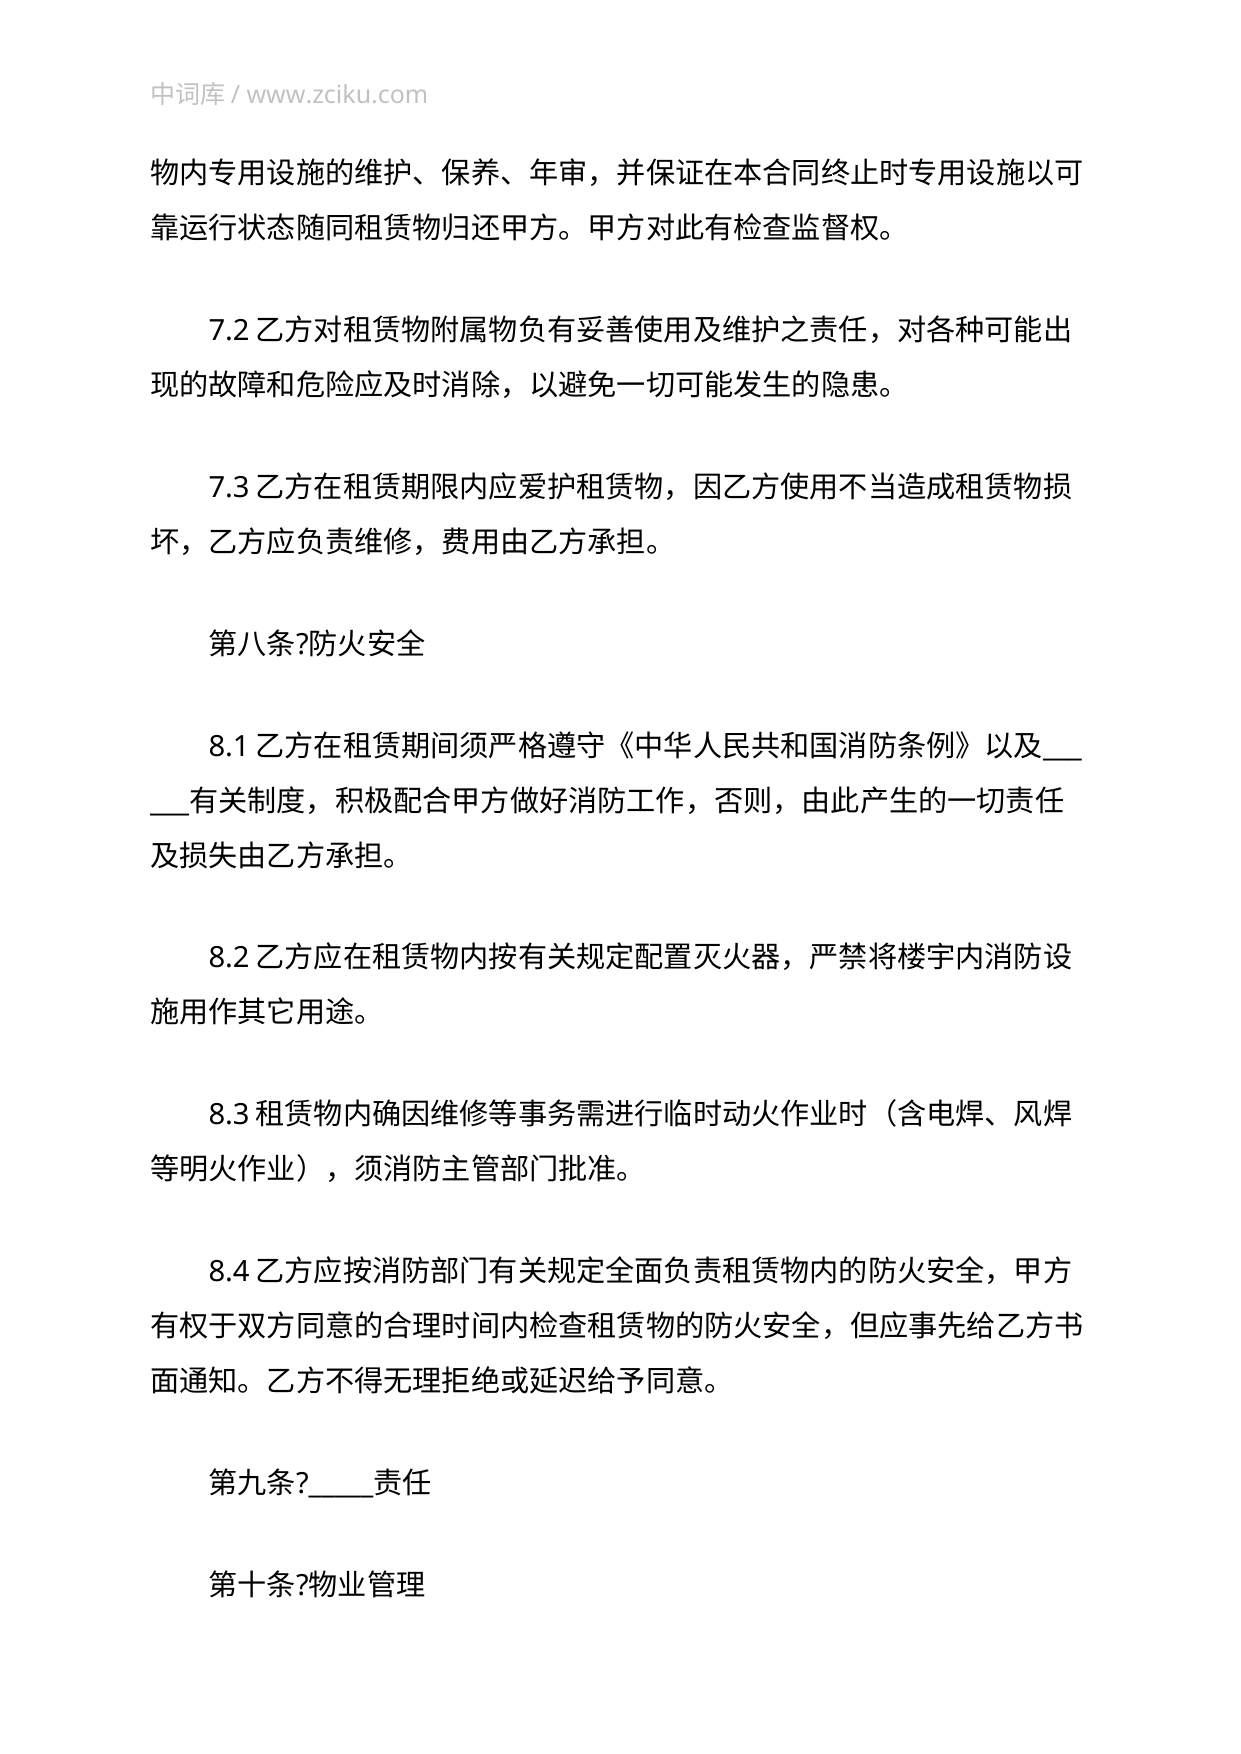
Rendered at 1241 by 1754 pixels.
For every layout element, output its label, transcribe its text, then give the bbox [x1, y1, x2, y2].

text 7.2乙方对租赁物附属物负有妥善使用及维护之责任，对各种可能出现的故障和危险应及时消除，以避免一切可能发生的隐患。 [150, 307, 1090, 404]
text 8.3租赁物内确因维修等事务需进行临时动火作业时（含电焊、风焊等明火作业），须消防主管部门批准。 [150, 1091, 1090, 1188]
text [150, 150, 1090, 247]
text 8.2乙方应在租赁物内按有关规定配置灭火器，严禁将楼宇内消防设施用作其它用途。 [150, 934, 1090, 1031]
text 第八条?防火安全 [150, 620, 1090, 663]
text 第九条?_____责任 [150, 1459, 1090, 1502]
text 8.4乙方应按消防部门有关规定全面负责租赁物内的防火安全，甲方有权于双方同意的合理时间内检查租赁物的防火安全，但应事先给乙方书面通知。乙方不得无理拒绝或延迟给予同意。 [150, 1247, 1090, 1400]
text 7.3乙方在租赁期限内应爱护租赁物，因乙方使用不当造成租赁物损坏，乙方应负责维修，费用由乙方承担。 [150, 463, 1090, 561]
text 第十条?物业管理 [150, 1561, 1090, 1603]
text 8.1乙方在租赁期间须严格遵守《中华人民共和国消防条例》以及______有关制度，积极配合甲方做好消防工作，否则，由此产生的一切责任及损失由乙方承担。 [150, 722, 1090, 874]
